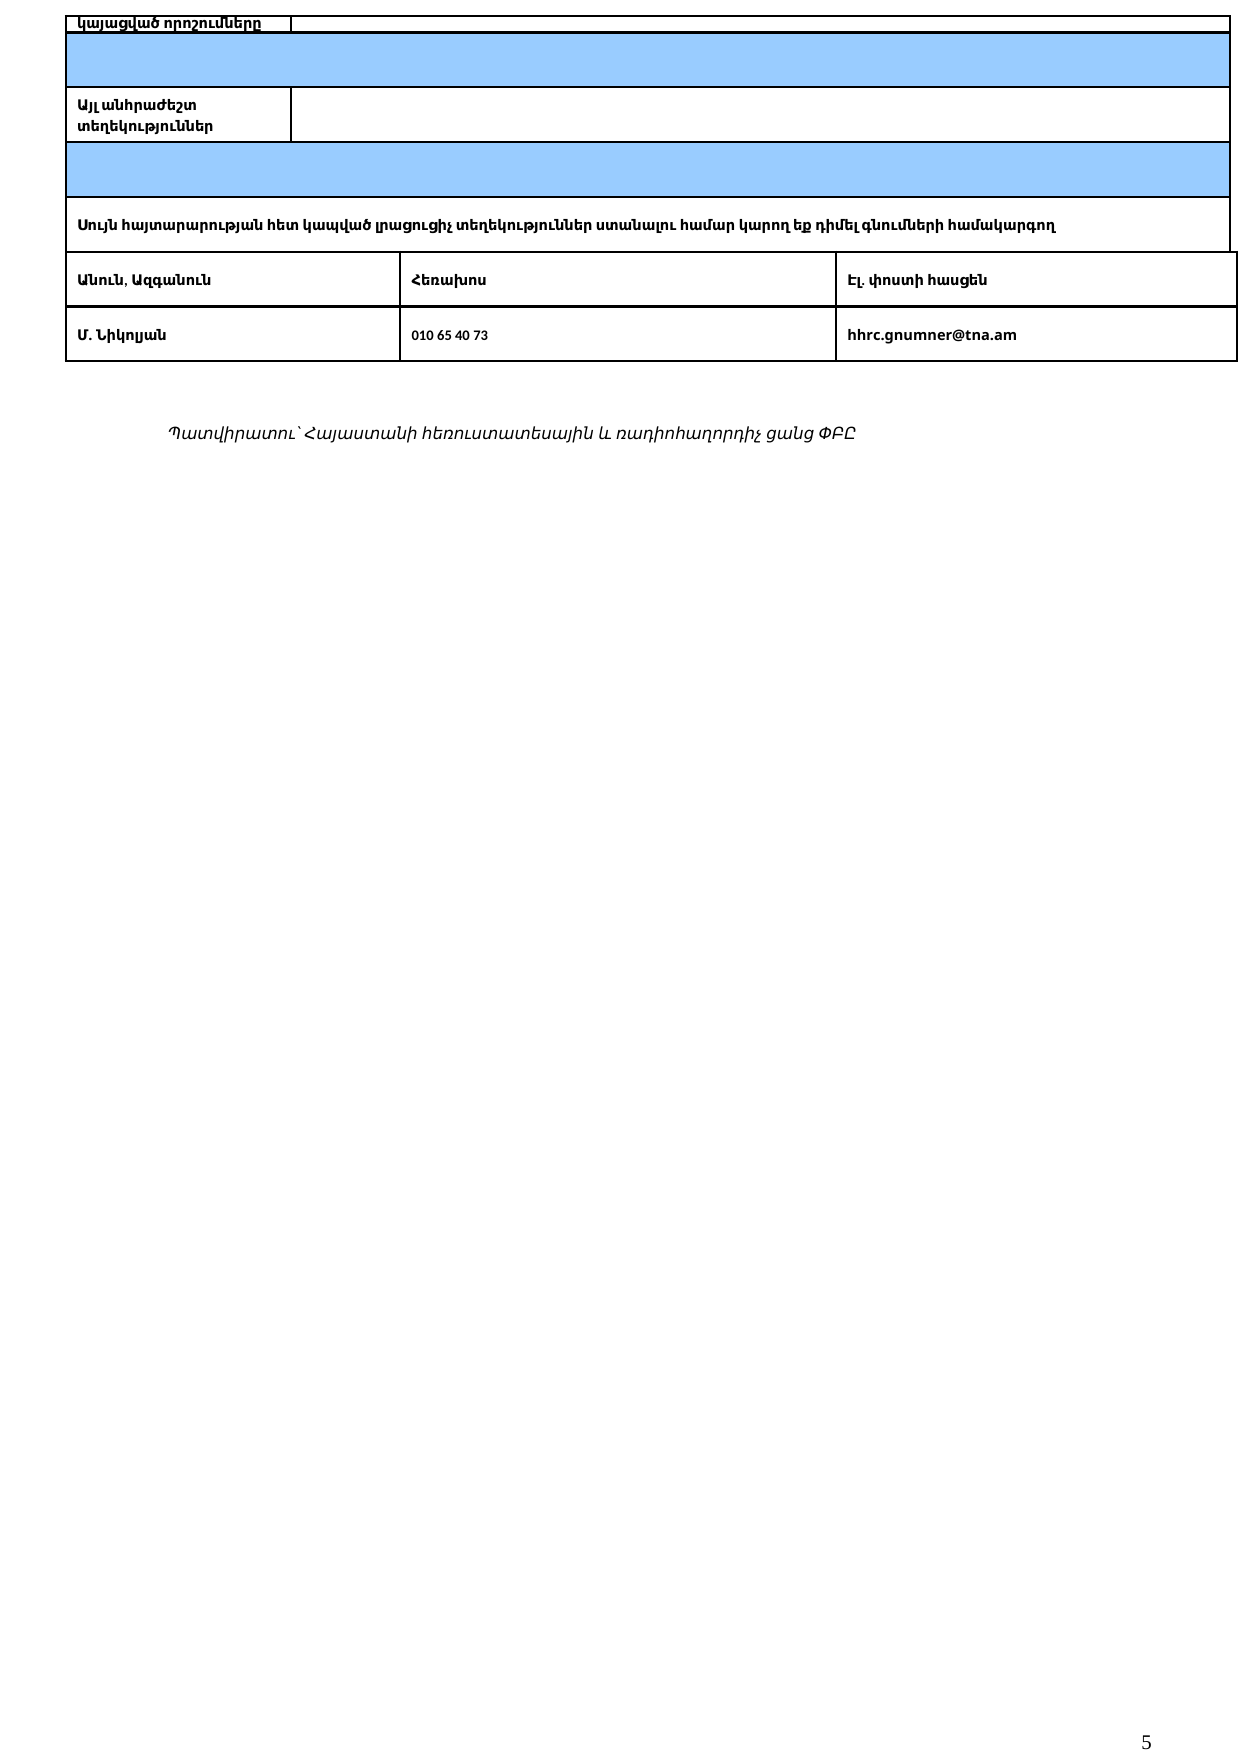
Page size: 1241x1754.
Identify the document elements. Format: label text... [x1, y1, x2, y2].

table_cell Մ. Նիկոլյան [67, 308, 399, 360]
table_cell [67, 34, 1229, 86]
table_cell Էլ. փոստի հասցեն [837, 253, 1236, 305]
text Պատվիրատու` Հայաստանի հեռուստատեսային և ռադիոհաղորդիչ ցանց ՓԲԸ [94, 421, 1152, 444]
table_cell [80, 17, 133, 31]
table_cell hhrc.gnumner@tna.am [837, 308, 1236, 360]
table_cell [67, 143, 1229, 196]
table_cell [292, 88, 1229, 141]
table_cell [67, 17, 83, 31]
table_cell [292, 17, 1229, 31]
table_cell 010 65 40 73 [401, 308, 835, 360]
table_cell Սույն հայտարարության հետ կապված լրացուցիչ տեղեկություններ ստանալու համար կարող եք դիմել գնումների համակարգող [67, 198, 1229, 251]
table_cell Հեռախոս [401, 253, 835, 305]
table_cell Այլ անհրաժեշտ տեղեկություններ [67, 88, 290, 141]
table_cell Անուն, Ազգանուն [67, 253, 399, 305]
